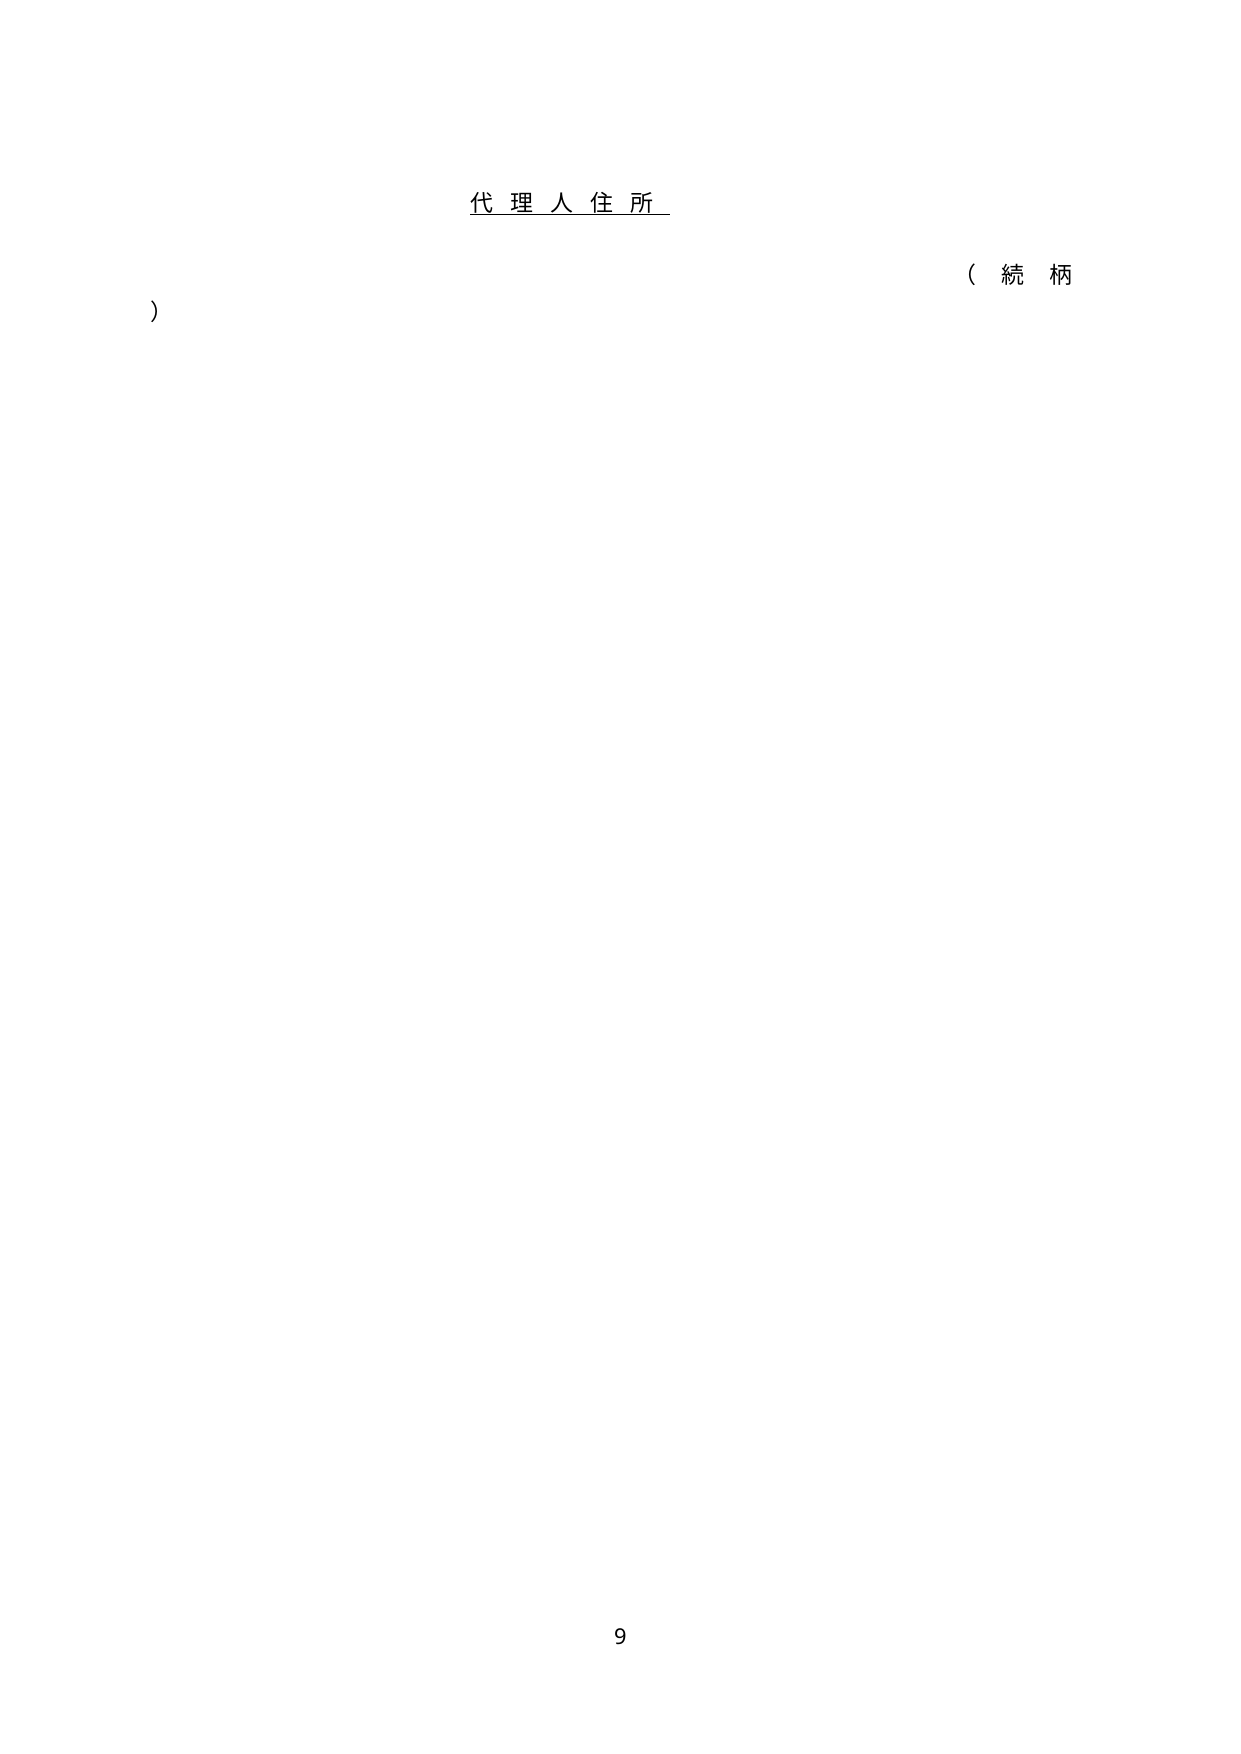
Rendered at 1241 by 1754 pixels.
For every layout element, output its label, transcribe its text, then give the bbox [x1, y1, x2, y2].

text （続柄 ） [150, 256, 1090, 328]
text 代理人住所 [150, 184, 1090, 220]
